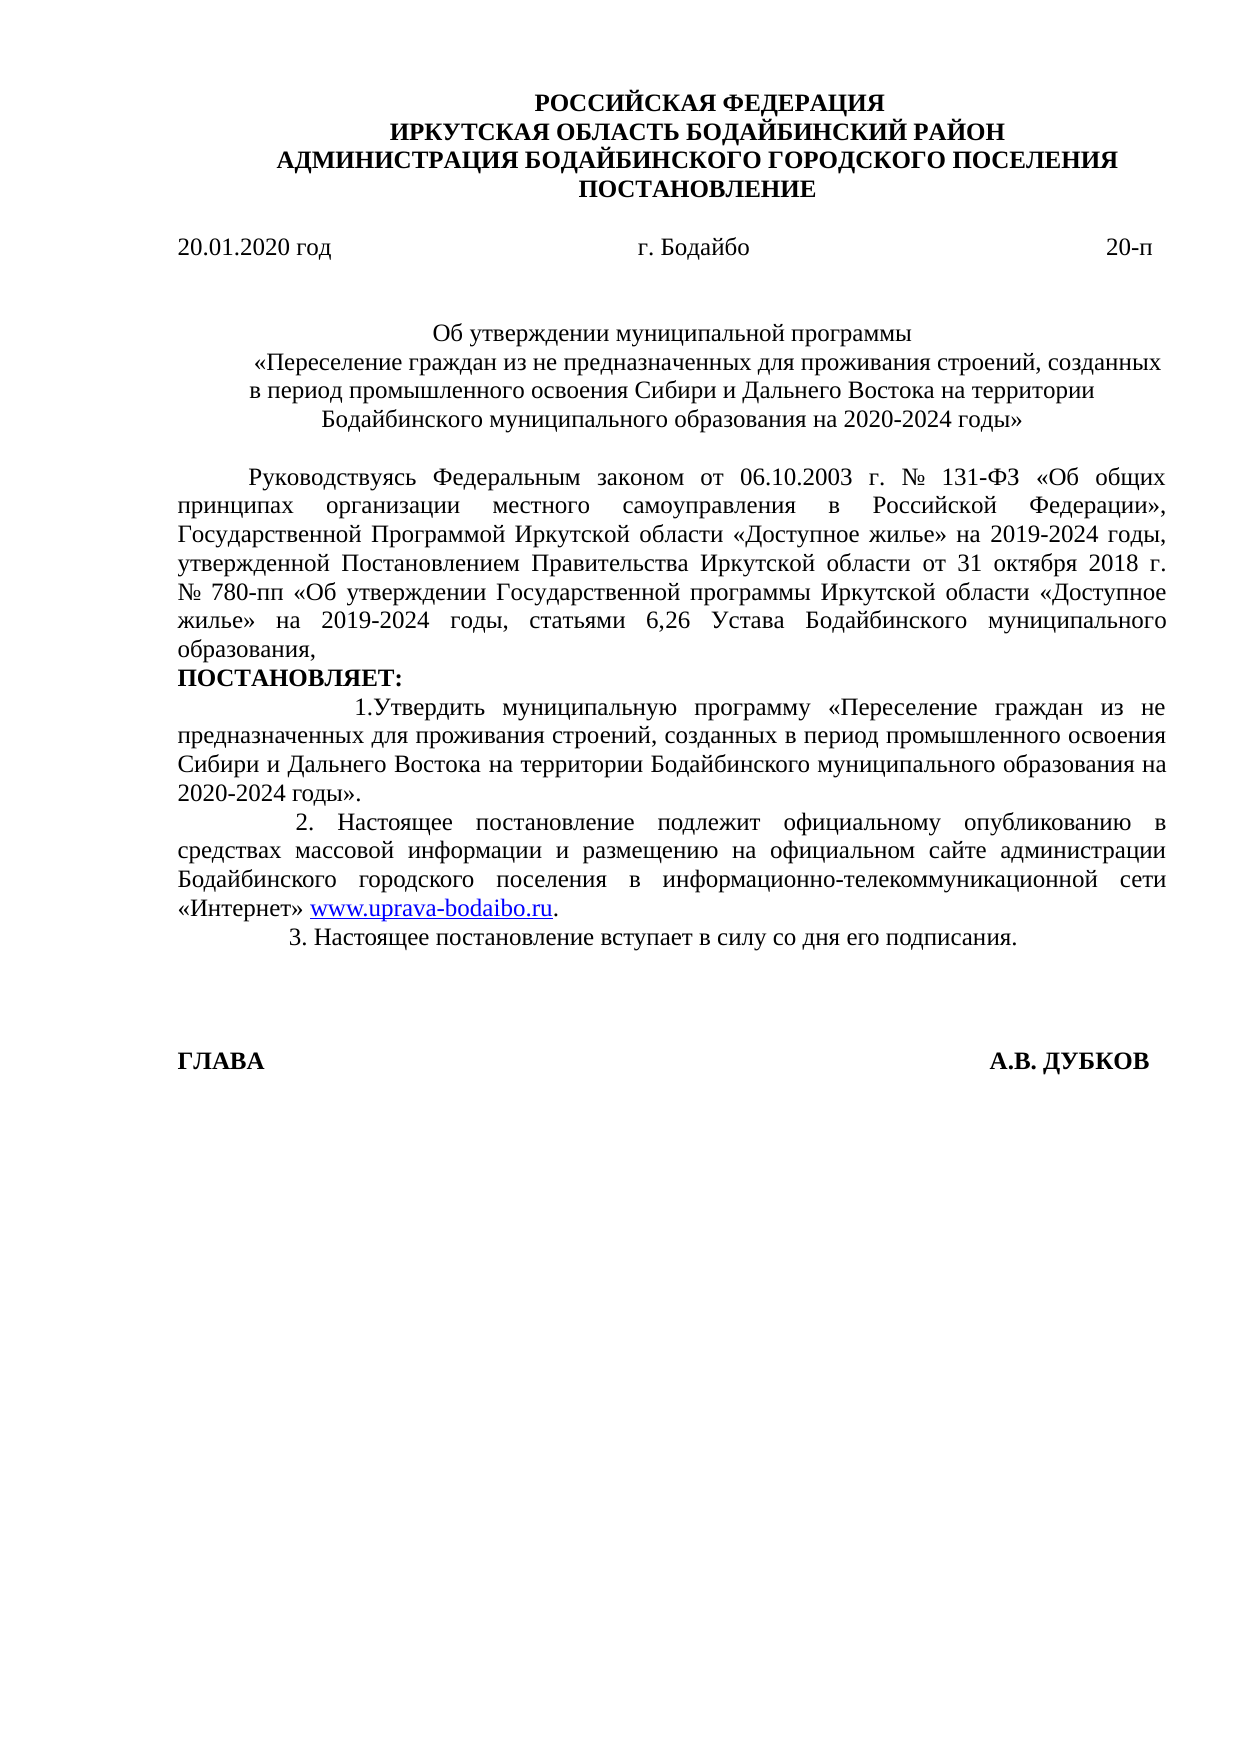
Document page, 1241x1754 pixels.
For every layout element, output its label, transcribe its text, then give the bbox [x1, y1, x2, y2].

text «Переселение граждан из не предназначенных для проживания строений, созданных в период промышленного освоения Сибири и Дальнего Востока на территории Бодайбинского муниципального образования на 2020-2024 годы» [177, 347, 1167, 433]
text 1.Утвердить муниципальную программу «Переселение граждан из не предназначенных для проживания строений, созданных в период промышленного освоения Сибири и Дальнего Востока на территории Бодайбинского муниципального образования на 2020-2024 годы». [177, 692, 1167, 807]
text Об утверждении муниципальной программы [177, 318, 1167, 347]
text 3. Настоящее постановление вступает в силу со дня его подписания. [251, 922, 1167, 950]
text 20.01.2020 год г. Бодайбо 20-п [177, 232, 1167, 260]
text 2. Настоящее постановление подлежит официальному опубликованию в средствах массовой информации и размещению на официальном сайте администрации Бодайбинского городского поселения в информационно-телекоммуникационной сети «Интернет» www.uprava-bodaibo.ru. [177, 807, 1167, 922]
text АДМИНИСТРАЦИЯ БОДАЙБИНСКОГО ГОРОДСКОГО ПОСЕЛЕНИЯ [177, 145, 1167, 174]
text ИРКУТСКАЯ ОБЛАСТЬ БОДАЙБИНСКИЙ РАЙОН [177, 117, 1167, 145]
text ПОСТАНОВЛЕНИЕ [177, 174, 1167, 203]
text Руководствуясь Федеральным законом от 06.10.2003 г. № 131-ФЗ «Об общих принципах организации местного самоуправления в Российской Федерации», Государственной Программой Иркутской области «Доступное жилье» на 2019-2024 годы, утвержденной Постановлением Правительства Иркутской области от 31 октября 2018 г. № 780-пп «Об утверждении Государственной программы Иркутской области «Доступное жилье» на 2019-2024 годы, статьями 6,26 Устава Бодайбинского муниципального образования, [177, 462, 1167, 663]
text ГЛАВА А.В. ДУБКОВ [177, 1046, 1167, 1075]
text ПОСТАНОВЛЯЕТ: [177, 663, 1167, 692]
text РОССИЙСКАЯ ФЕДЕРАЦИЯ [177, 88, 1167, 117]
